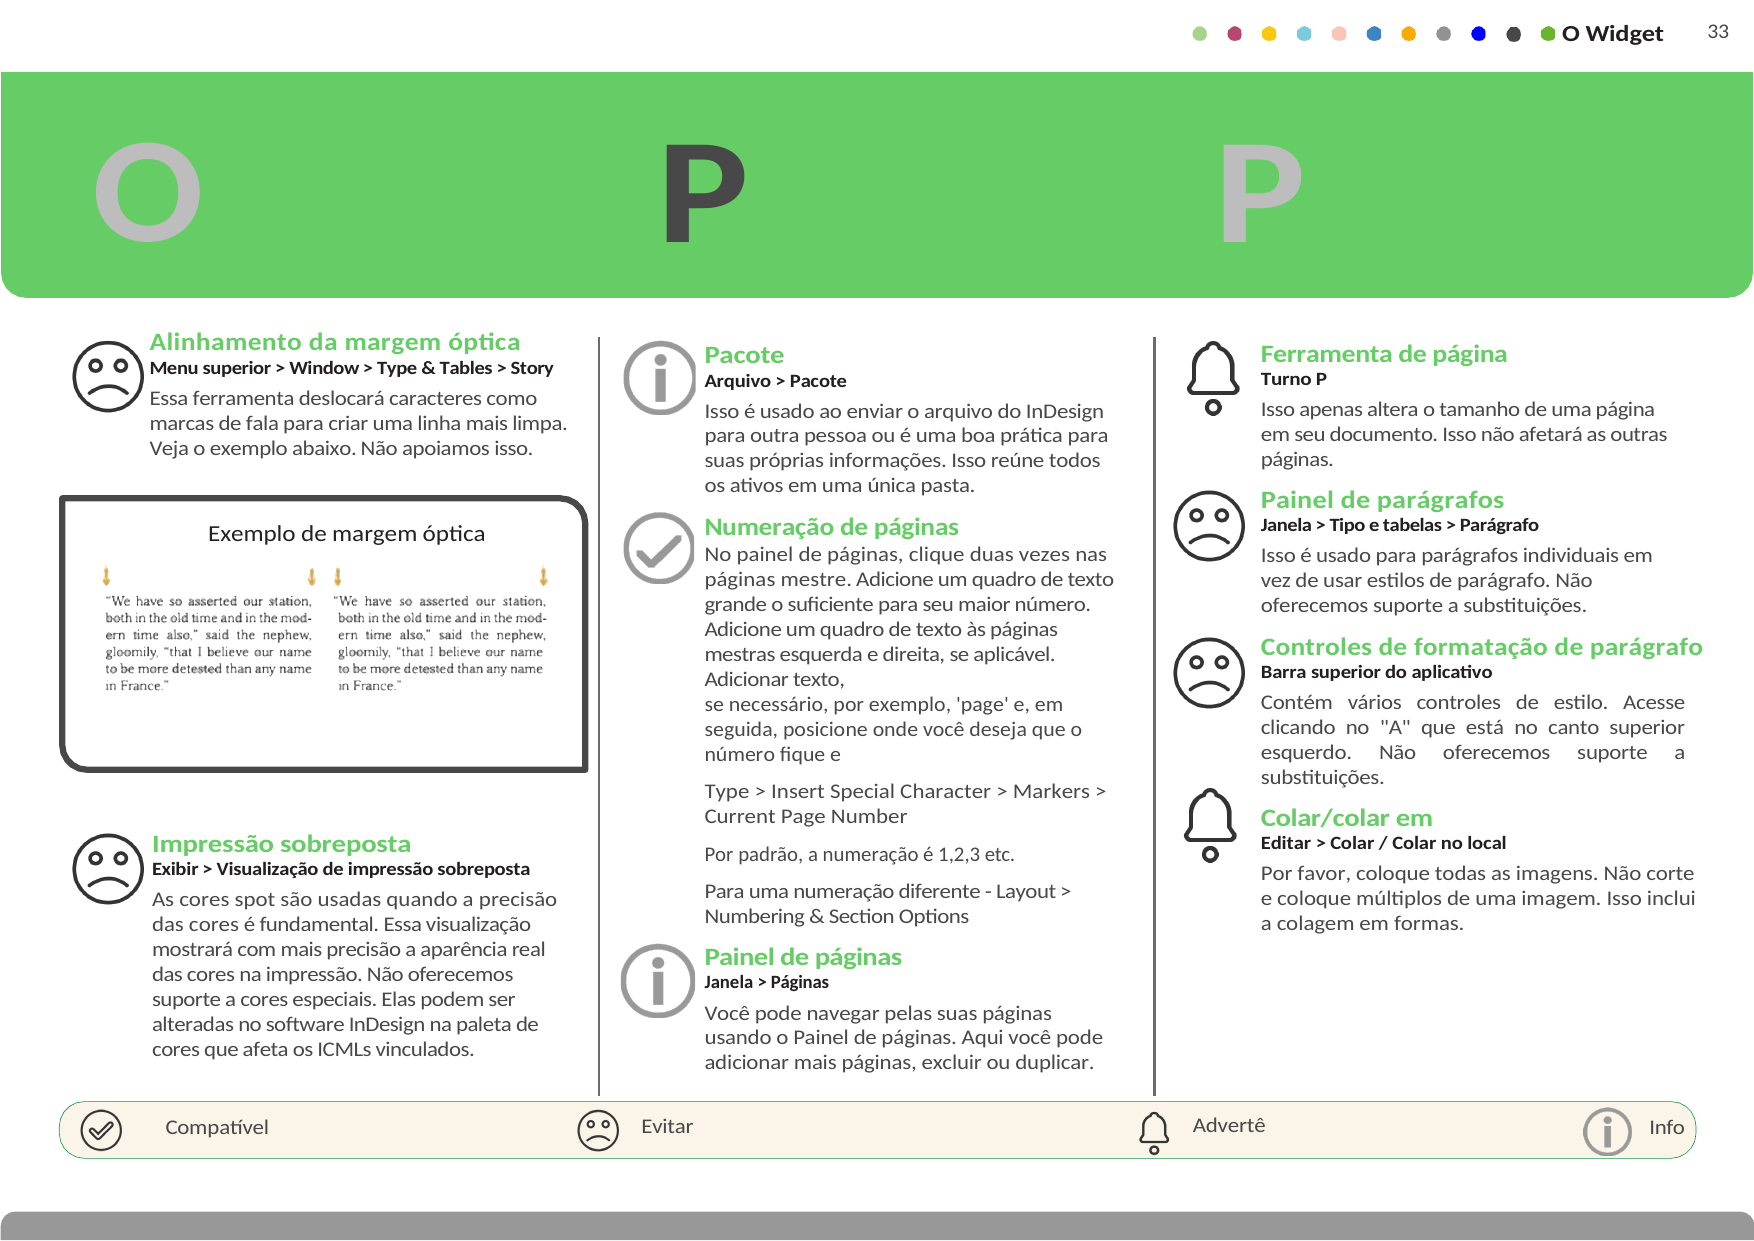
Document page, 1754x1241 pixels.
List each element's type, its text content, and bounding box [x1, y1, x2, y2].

picture [1192, 26, 1207, 41]
text Contém vários controles de estilo. Acesse clicando no "A" que está no canto superior esquerdo. Não oferecemos suporte a substituições. [1261, 689, 1685, 789]
picture [65, 826, 150, 911]
picture [101, 563, 551, 710]
subtitle Impressão sobreposta [152, 829, 577, 858]
subtitle Ferramenta de página [1264, 338, 1754, 368]
picture [1227, 26, 1242, 41]
text Arquivo > Pacote [704, 369, 1133, 391]
subtitle Alinhamento da margem óptica [149, 327, 577, 357]
subtitle Colar/colar em [1261, 803, 1754, 832]
picture [1159, 775, 1261, 875]
picture [1167, 630, 1252, 715]
subtitle Painel de parágrafos [1261, 485, 1754, 514]
picture [1471, 26, 1486, 41]
picture [1436, 26, 1451, 41]
text Essa ferramenta deslocará caracteres como marcas de fala para criar uma linha mais limpa. Veja o exemplo abaixo. Não apoiamos isso. [149, 385, 577, 460]
text se necessário, por exemplo, 'page' e, em seguida, posicione onde você deseja que o número fique e [704, 691, 1133, 766]
text Isso apenas altera o tamanho de uma página em seu documento. Isso não afetará as outras páginas. [1261, 397, 1676, 472]
picture [1583, 1107, 1632, 1156]
picture [65, 333, 150, 419]
text Type > Insert Special Character > Markers > Current Page Number [704, 779, 1133, 829]
text Por favor, coloque todas as imagens. Não corte e coloque múltiplos de uma imagem. Isso inclui a colagem em formas. [1261, 861, 1699, 936]
picture [1401, 26, 1416, 41]
text No painel de páginas, clique duas vezes nas páginas mestre. Adicione um quadro de texto grande o suficiente para seu maior número. Adicione um quadro de texto às páginas mestras esquerda e direita, se aplicável. Adicionar texto, [704, 541, 1128, 691]
text Janela > Páginas [704, 971, 1133, 993]
picture [1162, 328, 1264, 428]
text Você pode navegar pelas suas páginas usando o Painel de páginas. Aqui você pode adicionar mais páginas, excluir ou duplicar. [704, 1000, 1119, 1075]
picture [1125, 1104, 1183, 1162]
text As cores spot são usadas quando a precisão das cores é fundamental. Essa visualização mostrará com mais precisão a aparência real das cores na impressão. Não oferecemos suporte a cores especiais. Elas podem ser alteradas no software InDesign na paleta de cores que afeta os ICMLs vinculados. [152, 887, 576, 1062]
text Exibir > Visualização de impressão sobreposta [152, 858, 577, 880]
subtitle Numeração de páginas [704, 512, 1133, 541]
subtitle Controles de formatação de parágrafo [1261, 631, 1754, 661]
text Para uma numeração diferente - Layout > Numbering & Section Options [704, 879, 1133, 929]
picture [1366, 26, 1382, 41]
picture [1331, 26, 1347, 41]
picture [623, 340, 696, 415]
picture [1262, 26, 1277, 41]
text Isso é usado ao enviar o arquivo do InDesign para outra pessoa ou é uma boa prática para suas próprias informações. Isso reúne todos os ativos em uma única pasta. [704, 398, 1119, 498]
text Isso é usado para parágrafos individuais em vez de usar estilos de parágrafo. Não oferecemos suporte a substituições. [1261, 543, 1676, 618]
text Editar > Colar / Colar no local [1261, 832, 1754, 854]
picture [573, 1105, 623, 1155]
text Turno P [1264, 368, 1754, 390]
subtitle Pacote [704, 340, 1133, 369]
subtitle Painel de páginas [704, 942, 1133, 971]
picture [1540, 26, 1556, 41]
picture [1506, 27, 1521, 42]
picture [1296, 26, 1312, 41]
picture [623, 512, 695, 584]
picture [1167, 483, 1252, 568]
picture [76, 1105, 126, 1155]
picture [620, 943, 696, 1018]
text Barra superior do aplicativo [1261, 661, 1754, 683]
text Por padrão, a numeração é 1,2,3 etc. [704, 841, 1133, 866]
text Menu superior > Window > Type & Tables > Story [150, 357, 577, 379]
text Janela > Tipo e tabelas > Parágrafo [1261, 514, 1754, 536]
